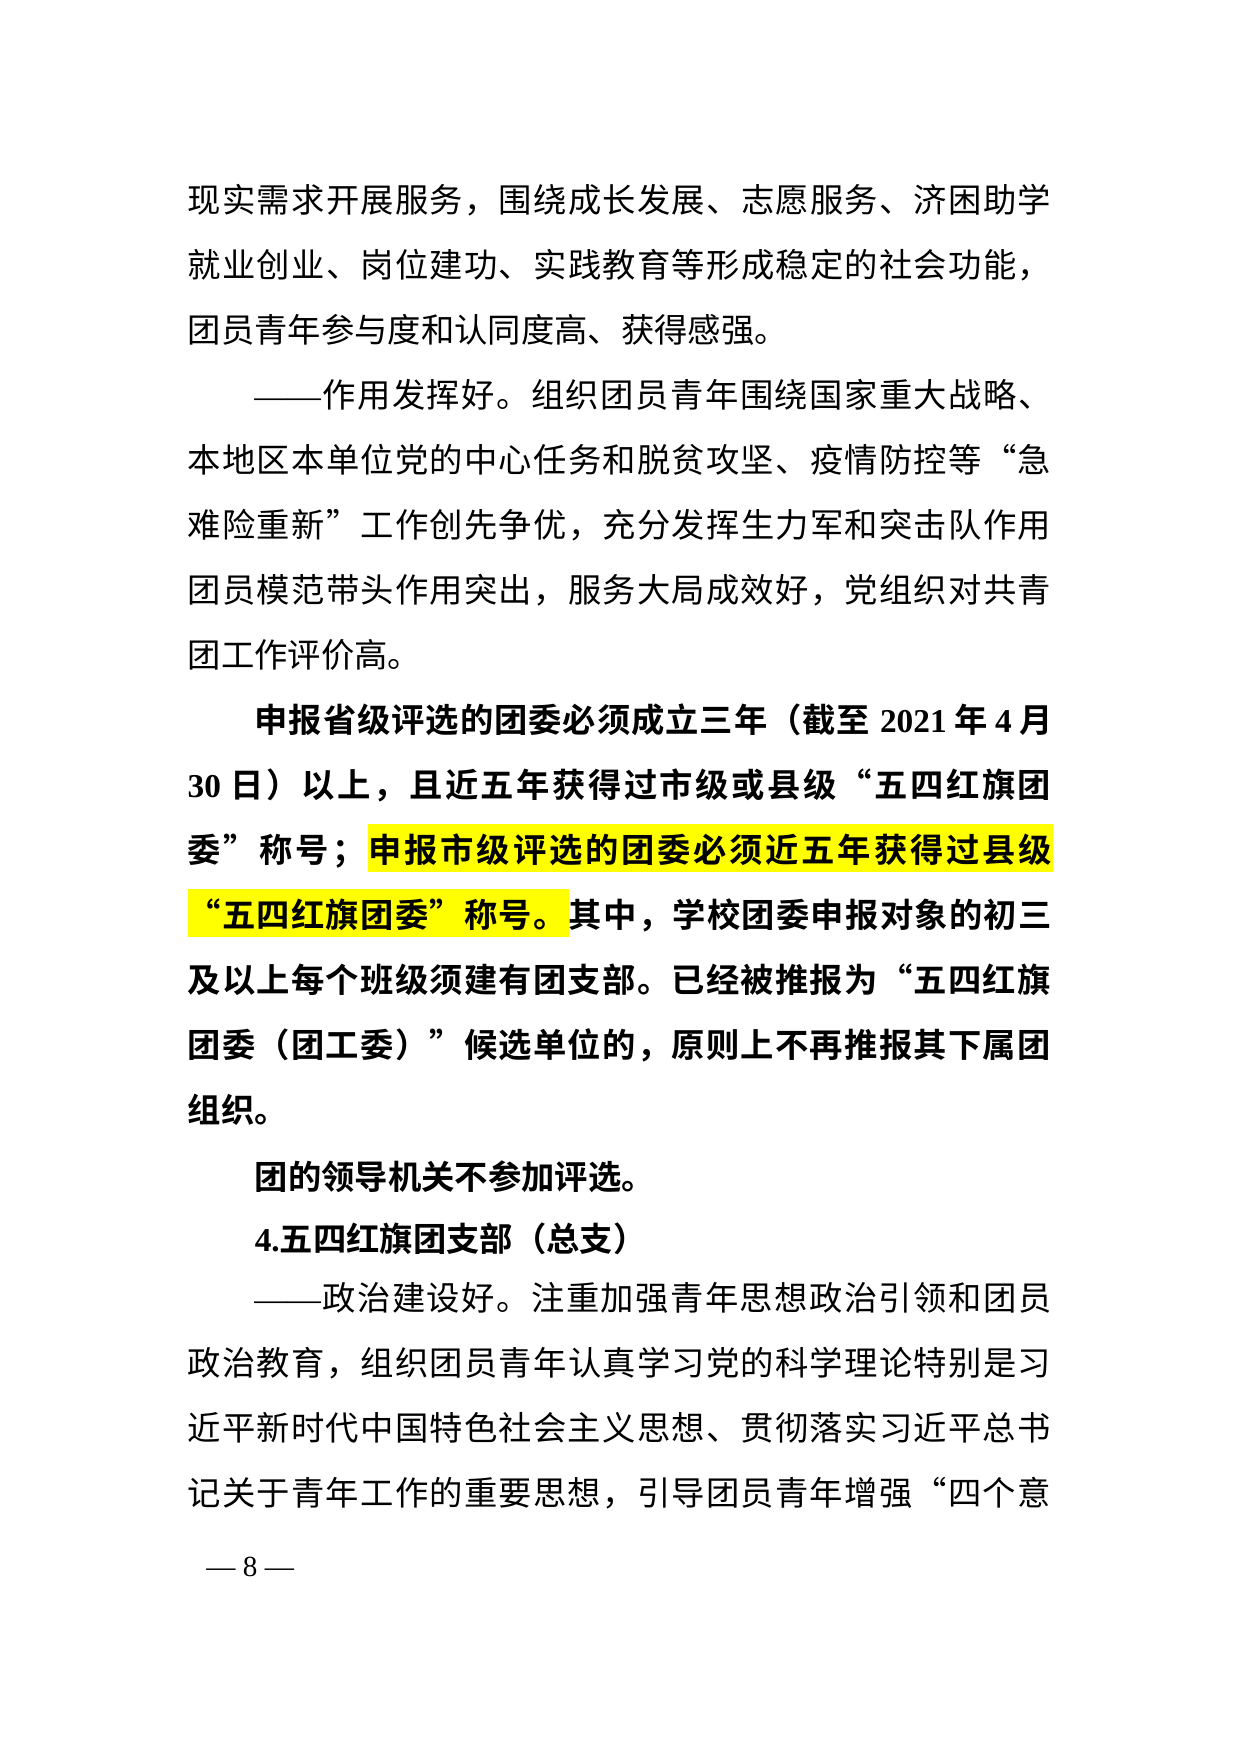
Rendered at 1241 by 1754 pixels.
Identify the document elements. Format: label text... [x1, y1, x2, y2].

text 4.五四红旗团支部（总支） [187, 1202, 1053, 1263]
text 团的领导机关不参加评选。 [187, 1141, 1053, 1202]
text ——作用发挥好。组织团员青年围绕国家重大战略、本地区本单位党的中心任务和脱贫攻坚、疫情防控等“急难险重新”工作创先争优，充分发挥生力军和突击队作用，团员模范带头作用突出，服务大局成效好，党组织对共青团工作评价高。 [187, 361, 1053, 686]
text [187, 1263, 1053, 1523]
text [187, 166, 1053, 361]
text 申报省级评选的团委必须成立三年（截至2021年4月30日）以上，且近五年获得过市级或县级“五四红旗团委”称号；申报市级评选的团委必须近五年获得过县级“五四红旗团委”称号。其中，学校团委申报对象的初三及以上每个班级须建有团支部。已经被推报为“五四红旗团委（团工委）”候选单位的，原则上不再推报其下属团组织。 [187, 686, 1053, 1141]
